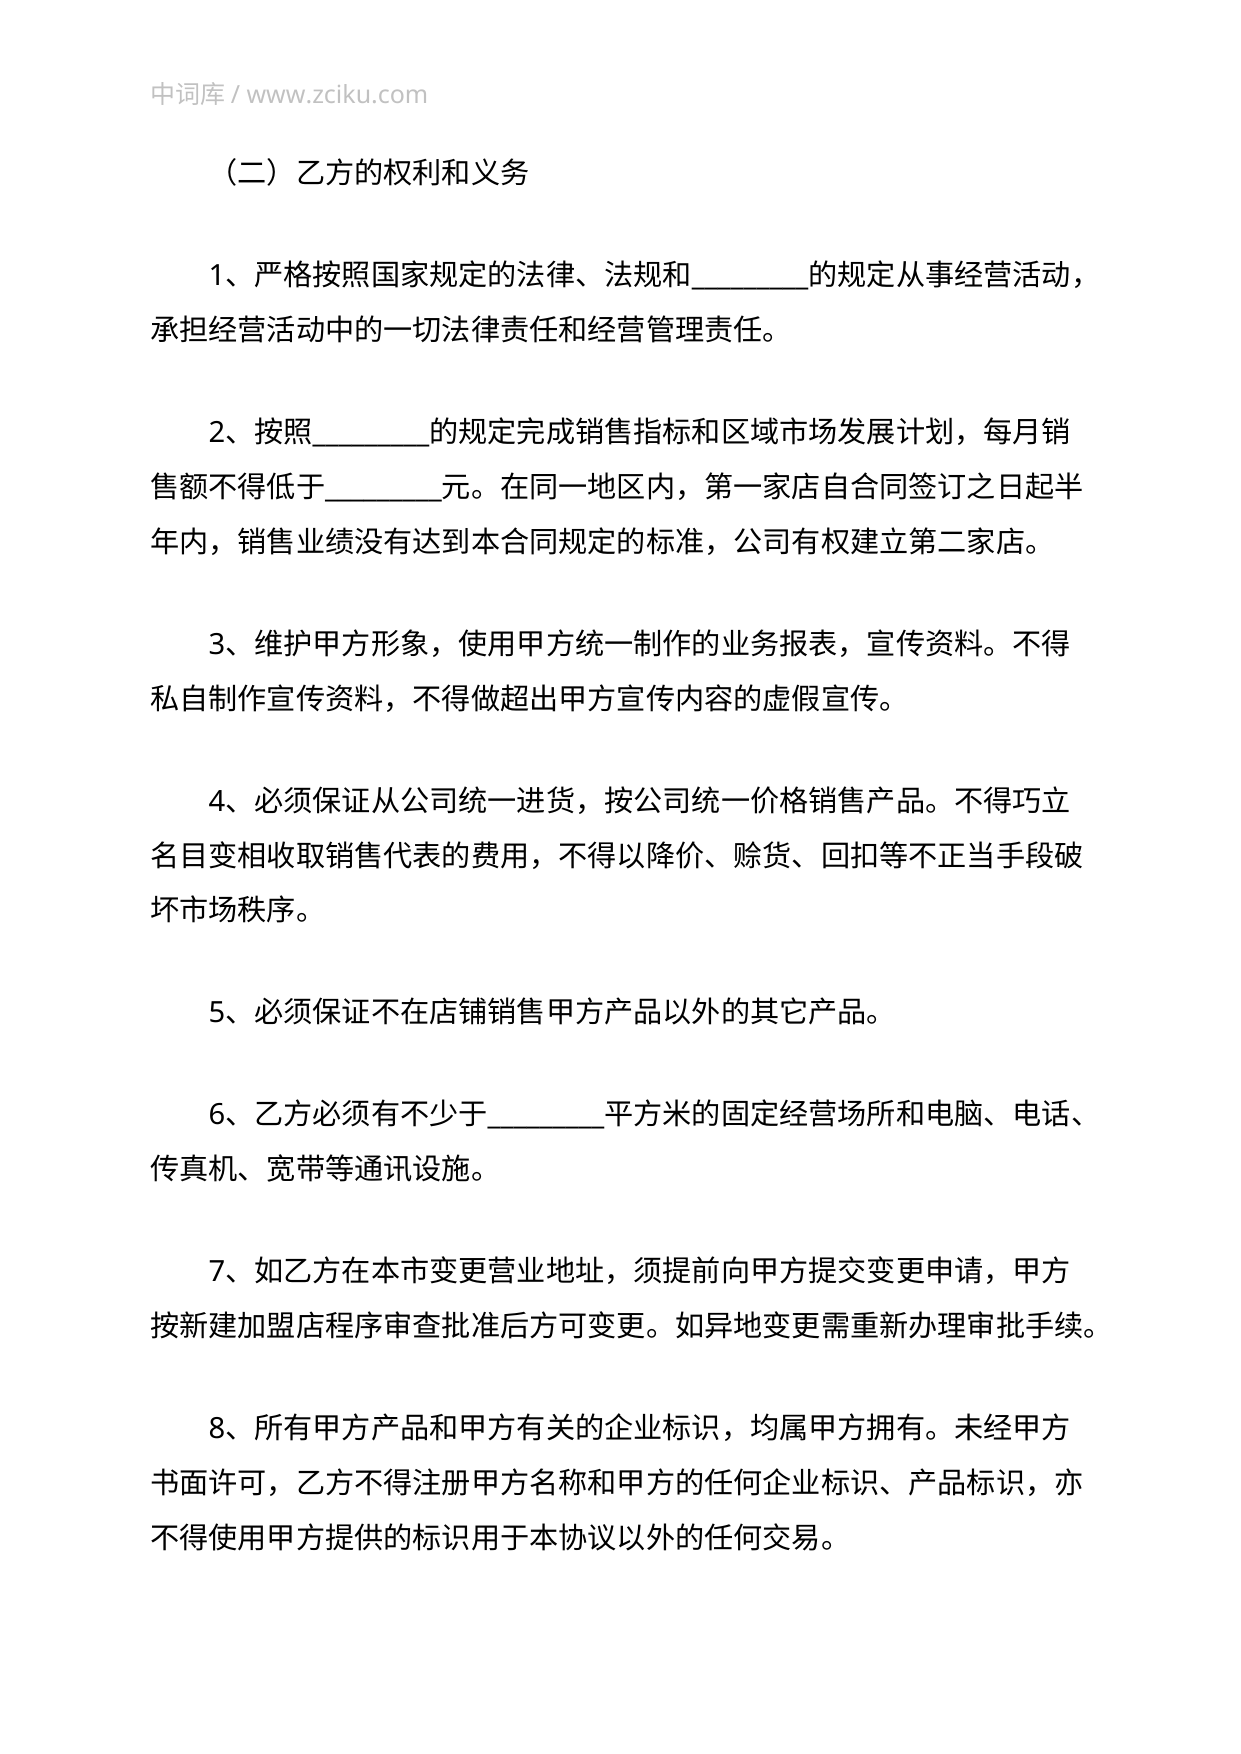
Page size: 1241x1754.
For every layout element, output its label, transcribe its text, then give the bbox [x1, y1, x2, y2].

text 7、如乙方在本市变更营业地址，须提前向甲方提交变更申请，甲方按新建加盟店程序审查批准后方可变更。如异地变更需重新办理审批手续。 [150, 1247, 1090, 1345]
text 3、维护甲方形象，使用甲方统一制作的业务报表，宣传资料。不得私自制作宣传资料，不得做超出甲方宣传内容的虚假宣传。 [150, 620, 1090, 718]
text 5、必须保证不在店铺销售甲方产品以外的其它产品。 [150, 989, 1090, 1031]
text 4、必须保证从公司统一进货，按公司统一价格销售产品。不得巧立名目变相收取销售代表的费用，不得以降价、赊货、回扣等不正当手段破坏市场秩序。 [150, 777, 1090, 929]
text 6、乙方必须有不少于_________平方米的固定经营场所和电脑、电话、传真机、宽带等通讯设施。 [150, 1091, 1090, 1188]
text 2、按照_________的规定完成销售指标和区域市场发展计划，每月销售额不得低于_________元。在同一地区内，第一家店自合同签订之日起半年内，销售业绩没有达到本合同规定的标准，公司有权建立第二家店。 [150, 408, 1090, 561]
text 8、所有甲方产品和甲方有关的企业标识，均属甲方拥有。未经甲方书面许可，乙方不得注册甲方名称和甲方的任何企业标识、产品标识，亦不得使用甲方提供的标识用于本协议以外的任何交易。 [150, 1404, 1090, 1556]
text 1、严格按照国家规定的法律、法规和_________的规定从事经营活动，承担经营活动中的一切法律责任和经营管理责任。 [150, 252, 1090, 349]
text （二）乙方的权利和义务 [150, 150, 1090, 192]
